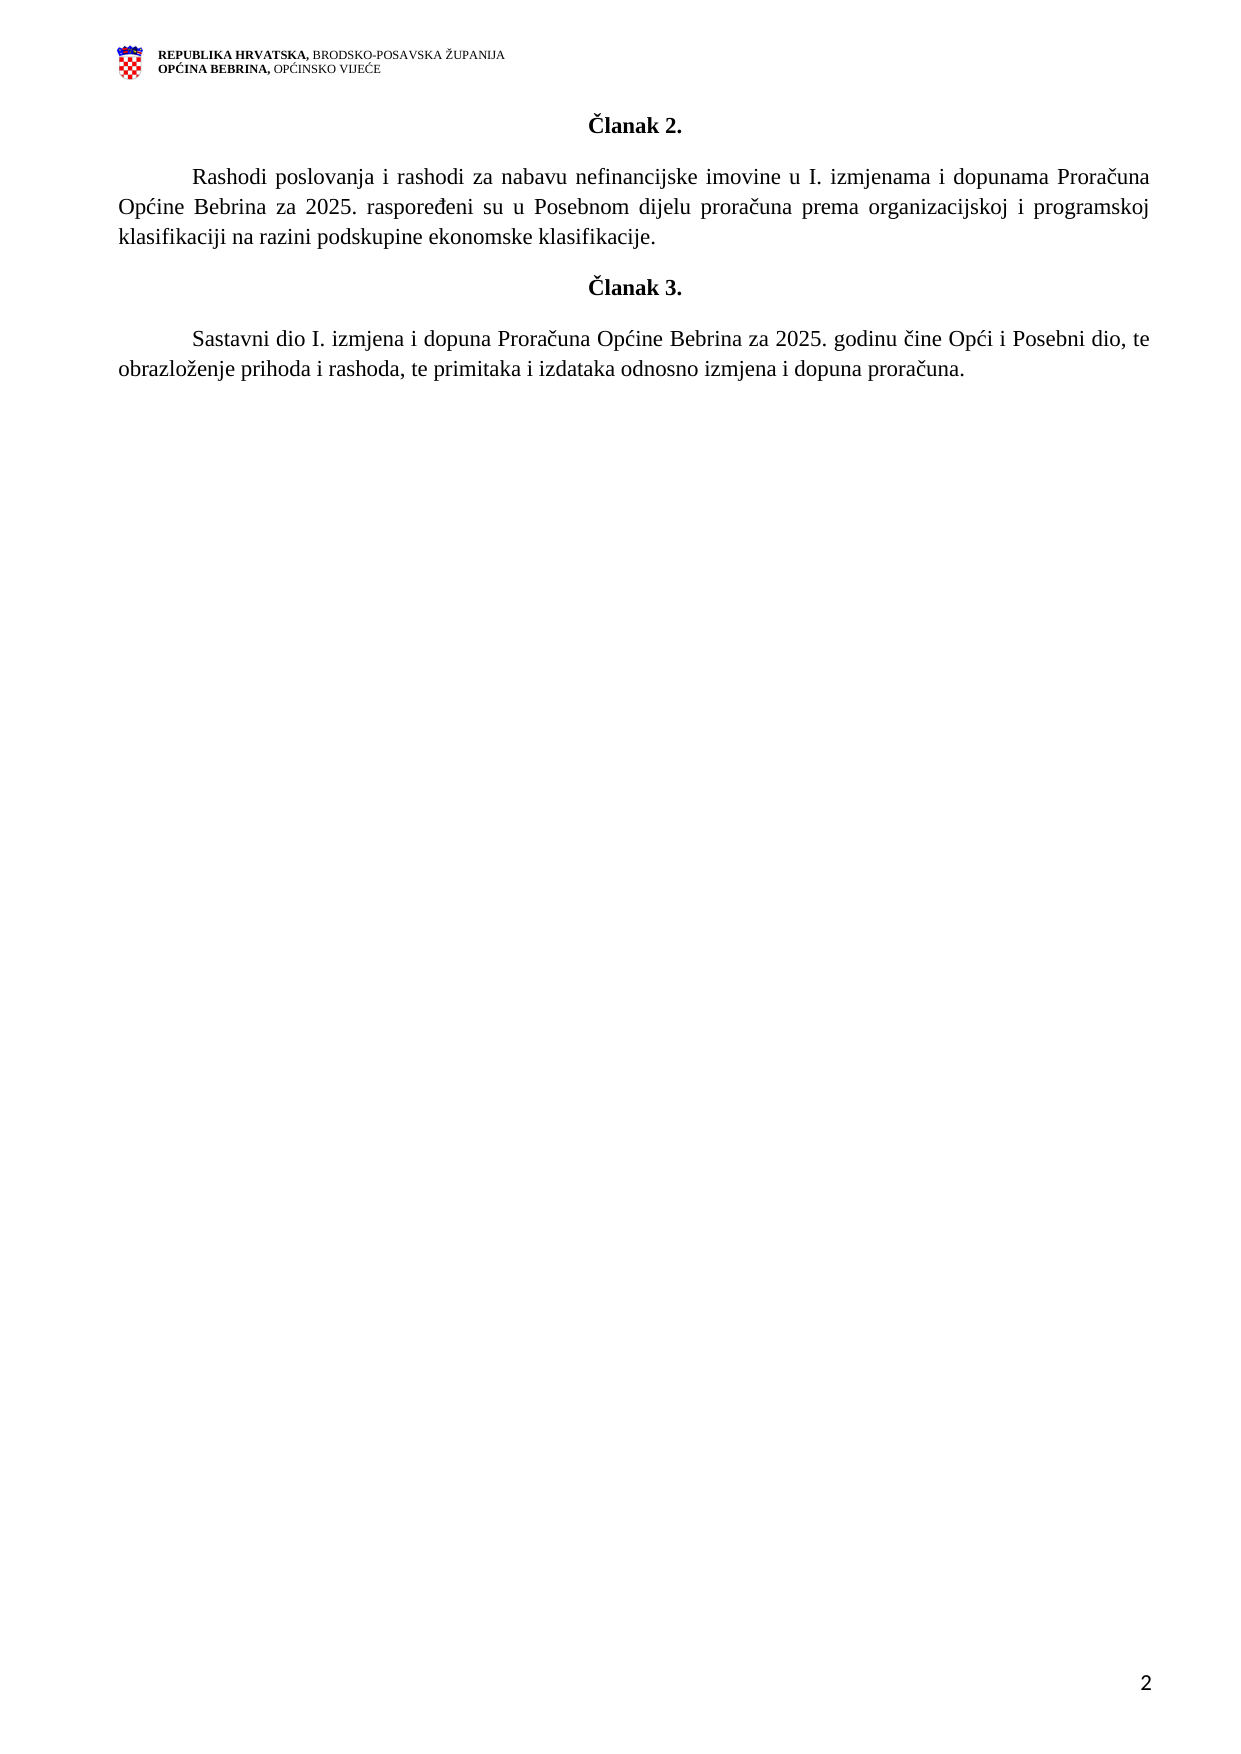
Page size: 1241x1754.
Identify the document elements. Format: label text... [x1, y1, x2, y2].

text Sastavni dio I. izmjena i dopuna Proračuna Općine Bebrina za 2025. godinu čine Opći i Posebni dio, te obrazloženje prihoda i rashoda, te primitaka i izdataka odnosno izmjena i dopuna proračuna. [118, 325, 1152, 382]
text Članak 2. [118, 112, 1152, 138]
text Članak 3. [118, 274, 1152, 301]
picture [116, 44, 142, 80]
text Rashodi poslovanja i rashodi za nabavu nefinancijske imovine u I. izmjenama i dopunama Proračuna Općine Bebrina za 2025. raspoređeni su u Posebnom dijelu proračuna prema organizacijskoj i programskoj klasifikaciji na razini podskupine ekonomske klasifikacije. [118, 163, 1152, 249]
